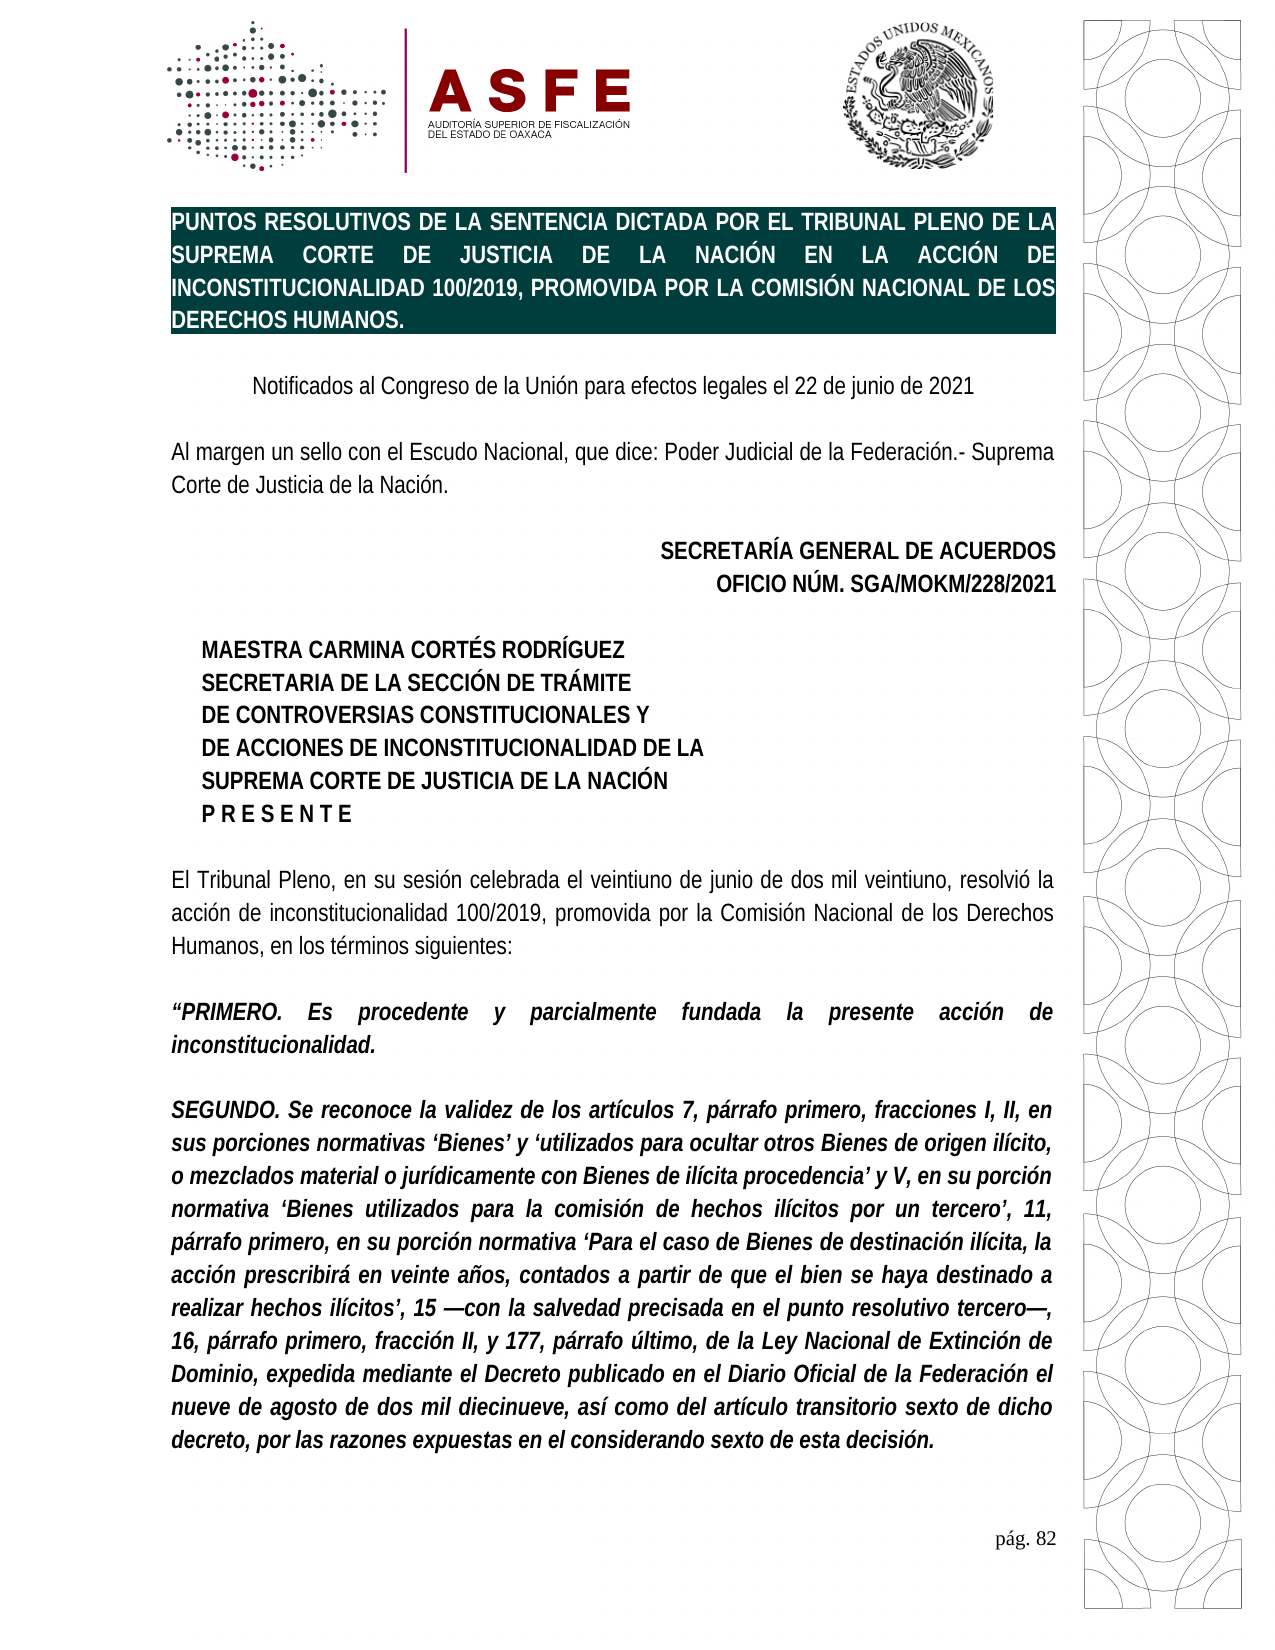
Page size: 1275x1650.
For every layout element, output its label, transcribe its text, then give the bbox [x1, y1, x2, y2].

text “PRIMERO. Es procedente y parcialmente fundada la presente acción de inconstitucionalidad. [171, 997, 1056, 1058]
text DE CONTROVERSIAS CONSTITUCIONALES Y [171, 701, 1056, 729]
text SECRETARÍA GENERAL DE ACUERDOS [614, 536, 1056, 564]
text PUNTOS RESOLUTIVOS DE LA SENTENCIA DICTADA POR EL TRIBUNAL PLENO DE LA SUPREMA CORTE DE JUSTICIA DE LA NACIÓN EN LA ACCIÓN DE INCONSTITUCIONALIDAD 100/2019, PROMOVIDA POR LA COMISIÓN NACIONAL DE LOS DERECHOS HUMANOS. [171, 207, 1056, 334]
text OFICIO NÚM. SGA/MOKM/228/2021 [614, 569, 1056, 597]
text MAESTRA CARMINA CORTÉS RODRÍGUEZ [171, 635, 1056, 663]
text Al margen un sello con el Escudo Nacional, que dice: Poder Judicial de la Federación.- Suprema Corte de Justicia de la Nación. [171, 437, 1056, 499]
picture [167, 20, 1275, 1650]
text DE ACCIONES DE INCONSTITUCIONALIDAD DE LA [171, 733, 1056, 762]
text SUPREMA CORTE DE JUSTICIA DE LA NACIÓN [171, 766, 1056, 795]
text SECRETARIA DE LA SECCIÓN DE TRÁMITE [171, 668, 1056, 696]
text P R E S E N T E [171, 799, 1056, 828]
text El Tribunal Pleno, en su sesión celebrada el veintiuno de junio de dos mil veintiuno, resolvió la acción de inconstitucionalidad 100/2019, promovida por la Comisión Nacional de los Derechos Humanos, en los términos siguientes: [171, 865, 1056, 959]
text Notificados al Congreso de la Unión para efectos legales el 22 de junio de 2021 [171, 371, 1056, 400]
text SEGUNDO. Se reconoce la validez de los artículos 7, párrafo primero, fracciones I, II, en sus porciones normativas ‘Bienes’ y ‘utilizados para ocultar otros Bienes de origen ilícito, o mezclados material o jurídicamente con Bienes de ilícita procedencia’ y V, en su porción normativa ‘Bienes utilizados para la comisión de hechos ilícitos por un tercero’, 11, párrafo primero, en su porción normativa ‘Para el caso de Bienes de destinación ilícita, la acción prescribirá en veinte años, contados a partir de que el bien se haya destinado a realizar hechos ilícitos’, 15 —con la salvedad precisada en el punto resolutivo tercero—, 16, párrafo primero, fracción II, y 177, párrafo último, de la Ley Nacional de Extinción de Dominio, expedida mediante el Decreto publicado en el Diario Oficial de la Federación el nueve de agosto de dos mil diecinueve, así como del artículo transitorio sexto de dicho decreto, por las razones expuestas en el considerando sexto de esta decisión. [171, 1096, 1056, 1453]
